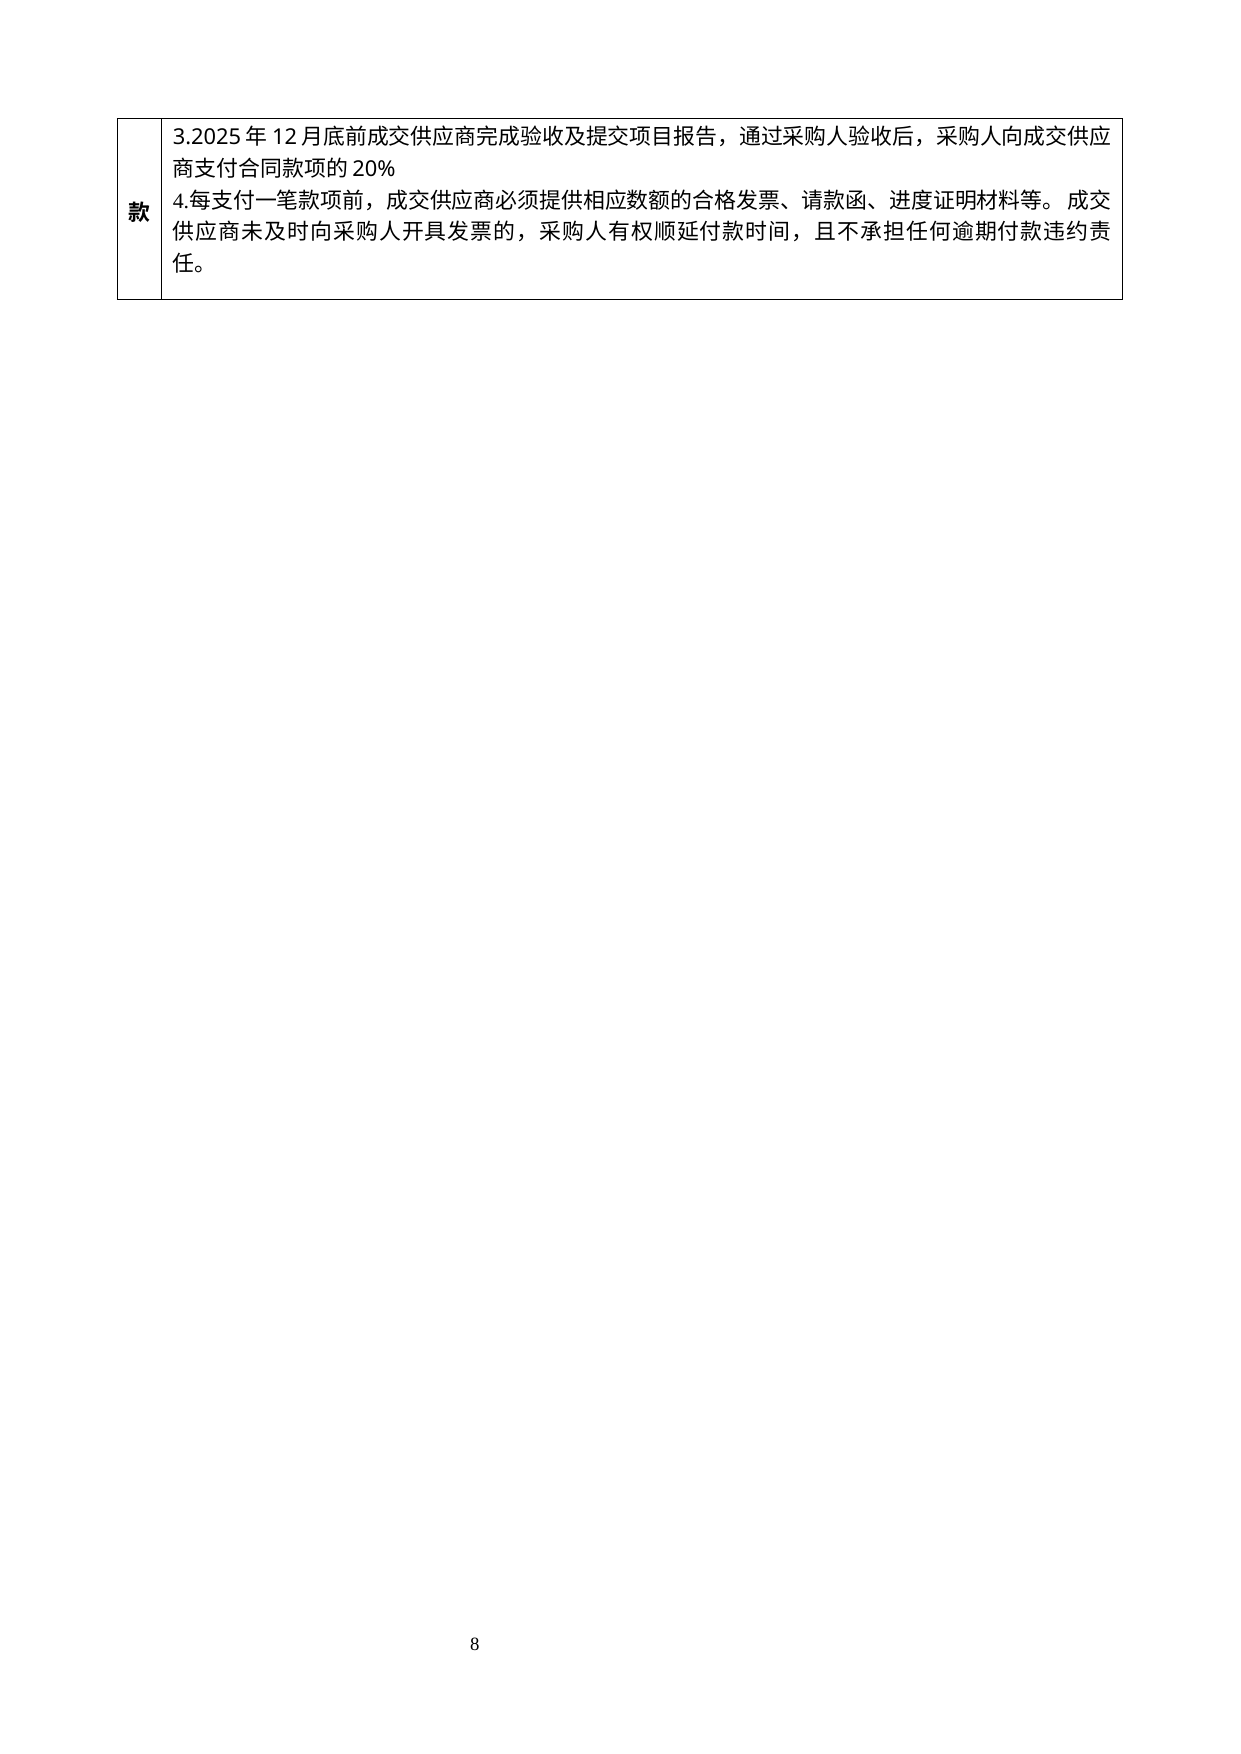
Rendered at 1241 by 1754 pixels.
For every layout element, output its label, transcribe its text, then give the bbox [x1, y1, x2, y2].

table_cell 商务条款 [118, 119, 161, 299]
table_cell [162, 119, 1122, 299]
